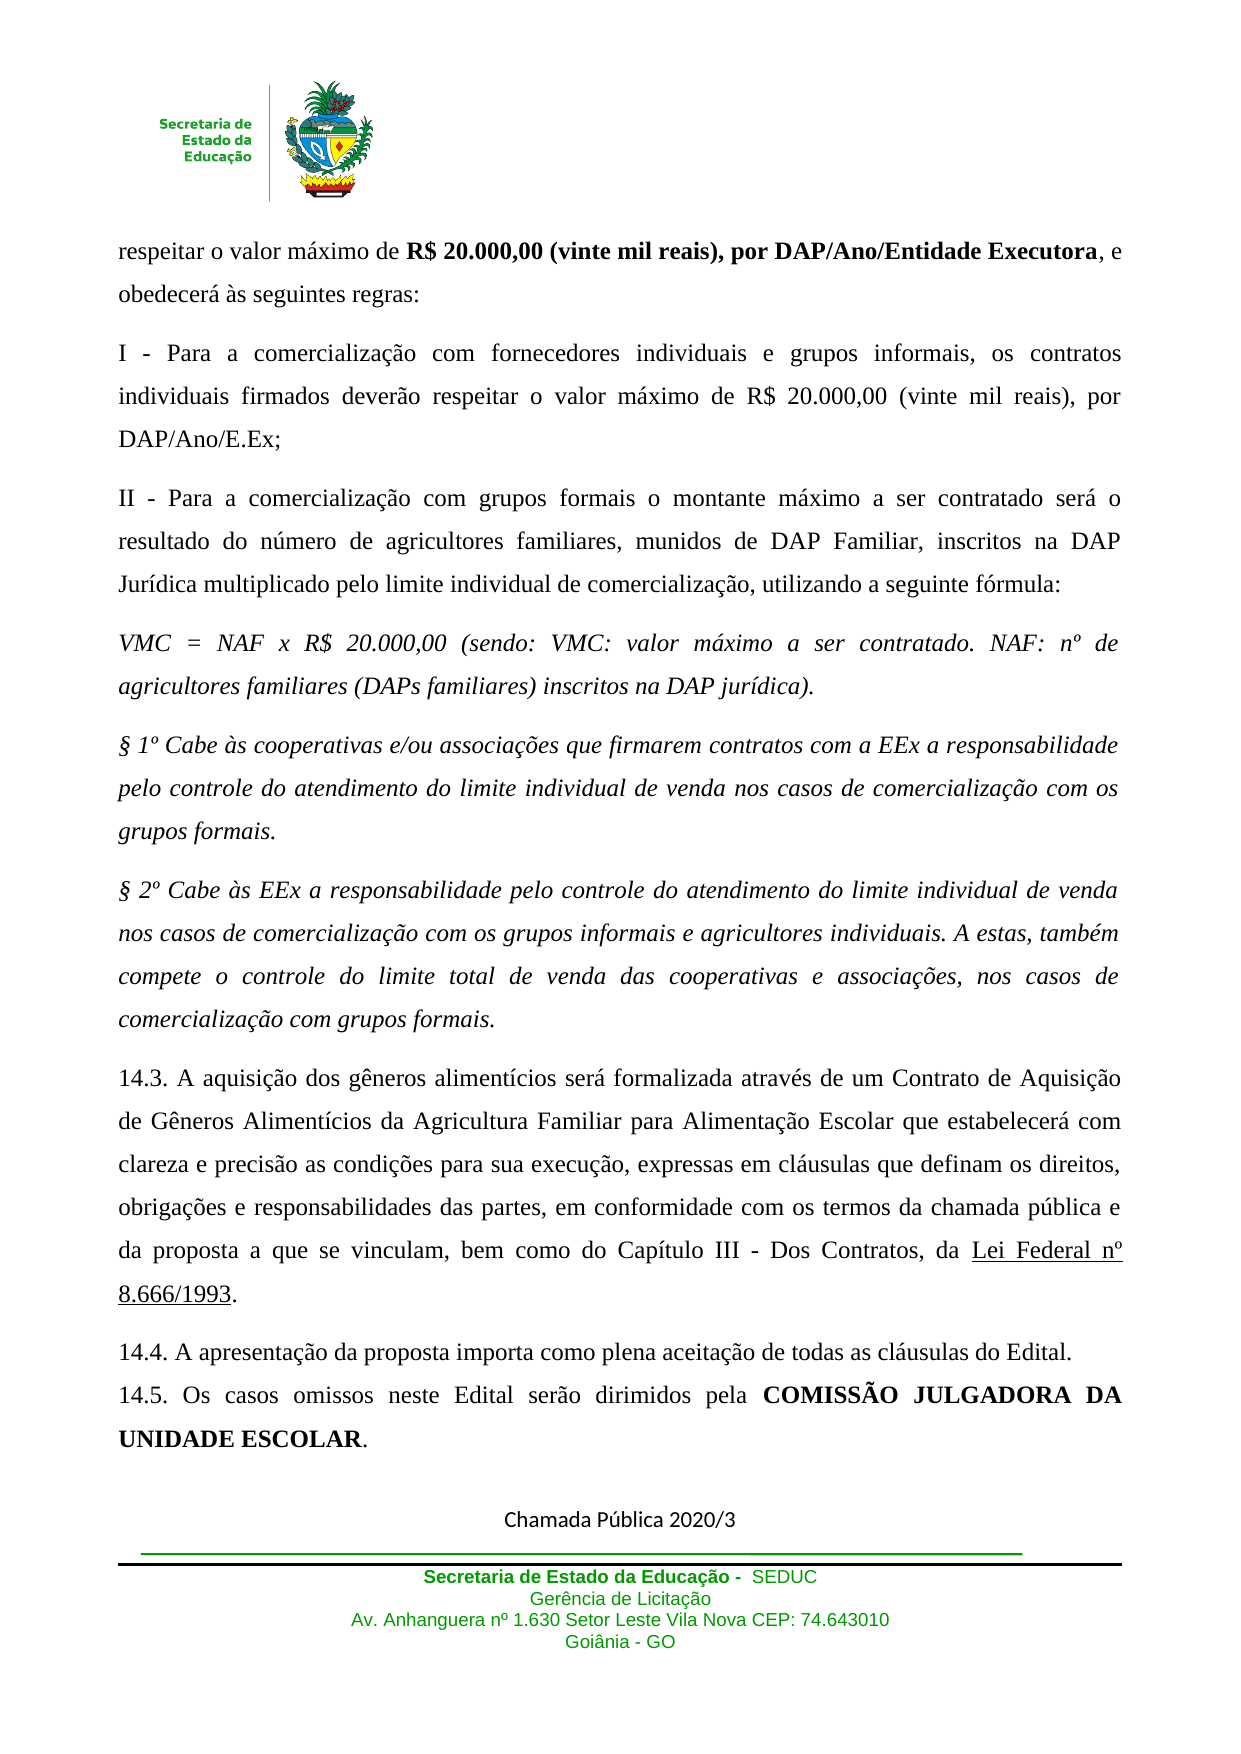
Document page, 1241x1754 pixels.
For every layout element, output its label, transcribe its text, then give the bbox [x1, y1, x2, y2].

picture [118, 73, 414, 209]
text § 1º Cabe às cooperativas e/ou associações que firmarem contratos com a EEx a responsabilidade pelo controle do atendimento do limite individual de venda nos casos de comercialização com os grupos formais. [118, 730, 1122, 845]
text 14.5. Os casos omissos neste Edital serão dirimidos pela COMISSÃO JULGADORA DA UNIDADE ESCOLAR. [118, 1381, 1122, 1452]
text II - Para a comercialização com grupos formais o montante máximo a ser contratado será o resultado do número de agricultores familiares, munidos de DAP Familiar, inscritos na DAP Jurídica multiplicado pelo limite individual de comercialização, utilizando a seguinte fórmula: [118, 483, 1122, 598]
text VMC = NAF x R$ 20.000,00 (sendo: VMC: valor máximo a ser contratado. NAF: nº de agricultores familiares (DAPs familiares) inscritos na DAP jurídica). [118, 628, 1122, 700]
text 14.4. A apresentação da proposta importa como plena aceitação de todas as cláusulas do Edital. [118, 1337, 1122, 1366]
text 14.3. A aquisição dos gêneros alimentícios será formalizada através de um Contrato de Aquisição de Gêneros Alimentícios da Agricultura Familiar para Alimentação Escolar que estabelecerá com clareza e precisão as condições para sua execução, expressas em cláusulas que definam os direitos, obrigações e responsabilidades das partes, em conformidade com os termos da chamada pública e da proposta a que se vinculam, bem como do Capítulo III - Dos Contratos, da Lei Federal nº 8.666/1993. [118, 1063, 1122, 1307]
text § 2º Cabe às EEx a responsabilidade pelo controle do atendimento do limite individual de venda nos casos de comercialização com os grupos informais e agricultores individuais. A estas, também compete o controle do limite total de venda das cooperativas e associações, nos casos de comercialização com grupos formais. [118, 875, 1122, 1033]
text I - Para a comercialização com fornecedores individuais e grupos informais, os contratos individuais firmados deverão respeitar o valor máximo de R$ 20.000,00 (vinte mil reais), por DAP/Ano/E.Ex; [118, 338, 1122, 453]
